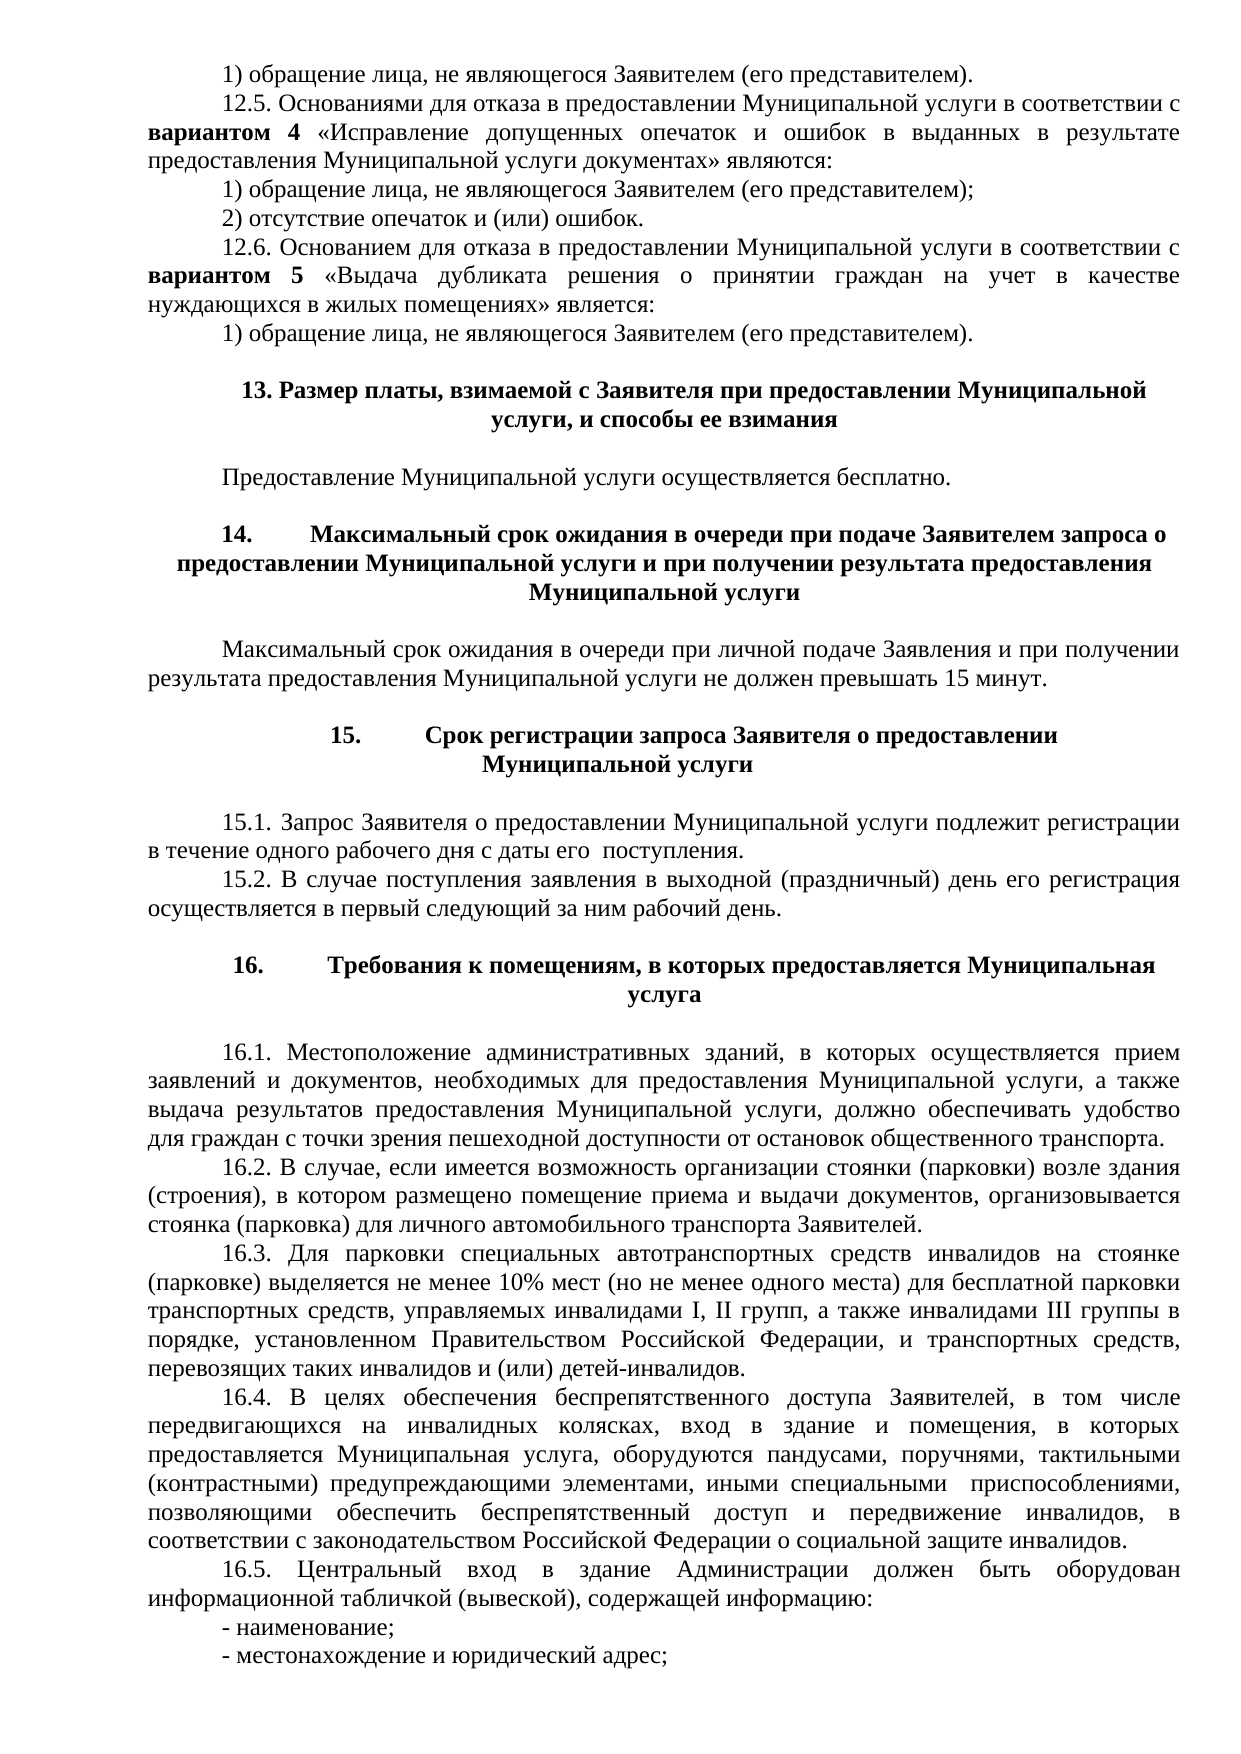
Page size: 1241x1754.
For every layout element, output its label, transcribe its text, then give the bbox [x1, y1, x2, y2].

text Максимальный срок ожидания в очереди при личной подаче Заявления и при получении результата предоставления Муниципальной услуги не должен превышать 15 минут. [148, 634, 1181, 692]
list Максимальный срок ожидания в очереди при подаче Заявителем запроса о предоставлении Муниципальной услуги и при получении результата предоставления Муниципальной услуги [148, 519, 1181, 605]
list 1) обращение лица, не являющегося Заявителем (его представителем); [148, 174, 1181, 203]
list В случае поступления заявления в выходной (праздничный) день его регистрация осуществляется в первый следующий за ним рабочий день. [148, 864, 1181, 922]
list 12.5. Основаниями для отказа в предоставлении Муниципальной услуги в соответствии с вариантом 4 «Исправление допущенных опечаток и ошибок в выданных в результате предоставления Муниципальной услуги документах» являются: [148, 88, 1181, 174]
list Срок регистрации запроса Заявителя о предоставлении [148, 720, 1181, 749]
text - местонахождение и юридический адрес; [148, 1640, 1181, 1669]
text 16.2. В случае, если имеется возможность организации стоянки (парковки) возле здания (строения), в котором размещено помещение приема и выдачи документов, организовывается стоянка (парковка) для личного автомобильного транспорта Заявителей. [148, 1152, 1181, 1238]
list 1) обращение лица, не являющегося Заявителем (его представителем). [148, 59, 1181, 88]
list 2) отсутствие опечаток и (или) ошибок. [148, 203, 1181, 232]
text 16.4. В целях обеспечения беспрепятственного доступа Заявителей, в том числе передвигающихся на инвалидных колясках, вход в здание и помещения, в которых предоставляется Муниципальная услуга, оборудуются пандусами, поручнями, тактильными (контрастными) предупреждающими элементами, иными специальными приспособлениями, позволяющими обеспечить беспрепятственный доступ и передвижение инвалидов, в соответствии с законодательством Российской Федерации о социальной защите инвалидов. [148, 1382, 1181, 1554]
text 13. Размер платы, взимаемой с Заявителя при предоставлении Муниципальной услуги, и способы ее взимания [148, 375, 1181, 433]
text Предоставление Муниципальной услуги осуществляется бесплатно. [148, 462, 1181, 490]
text Муниципальной услуги [148, 749, 1181, 778]
list 1) обращение лица, не являющегося Заявителем (его представителем). [148, 318, 1181, 347]
text 16.1. Местоположение административных зданий, в которых осуществляется прием заявлений и документов, необходимых для предоставления Муниципальной услуги, а также выдача результатов предоставления Муниципальной услуги, должно обеспечивать удобство для граждан с точки зрения пешеходной доступности от остановок общественного транспорта. [148, 1037, 1181, 1152]
text 16.3. Для парковки специальных автотранспортных средств инвалидов на стоянке (парковке) выделяется не менее 10% мест (но не менее одного места) для бесплатной парковки транспортных средств, управляемых инвалидами I, II групп, а также инвалидами III группы в порядке, установленном Правительством Российской Федерации, и транспортных средств, перевозящих таких инвалидов и (или) детей-инвалидов. [148, 1238, 1181, 1382]
text 16.5. Центральный вход в здание Администрации должен быть оборудован информационной табличкой (вывеской), содержащей информацию: [148, 1554, 1181, 1612]
list 12.6. Основанием для отказа в предоставлении Муниципальной услуги в соответствии с вариантом 5 «Выдача дубликата решения о принятии граждан на учет в качестве нуждающихся в жилых помещениях» является: [148, 232, 1181, 318]
text - наименование; [148, 1612, 1181, 1640]
list Требования к помещениям, в которых предоставляется Муниципальная услуга [148, 950, 1181, 1008]
list Запрос Заявителя о предоставлении Муниципальной услуги подлежит регистрации в течение одного рабочего дня с даты его поступления. [148, 807, 1181, 864]
